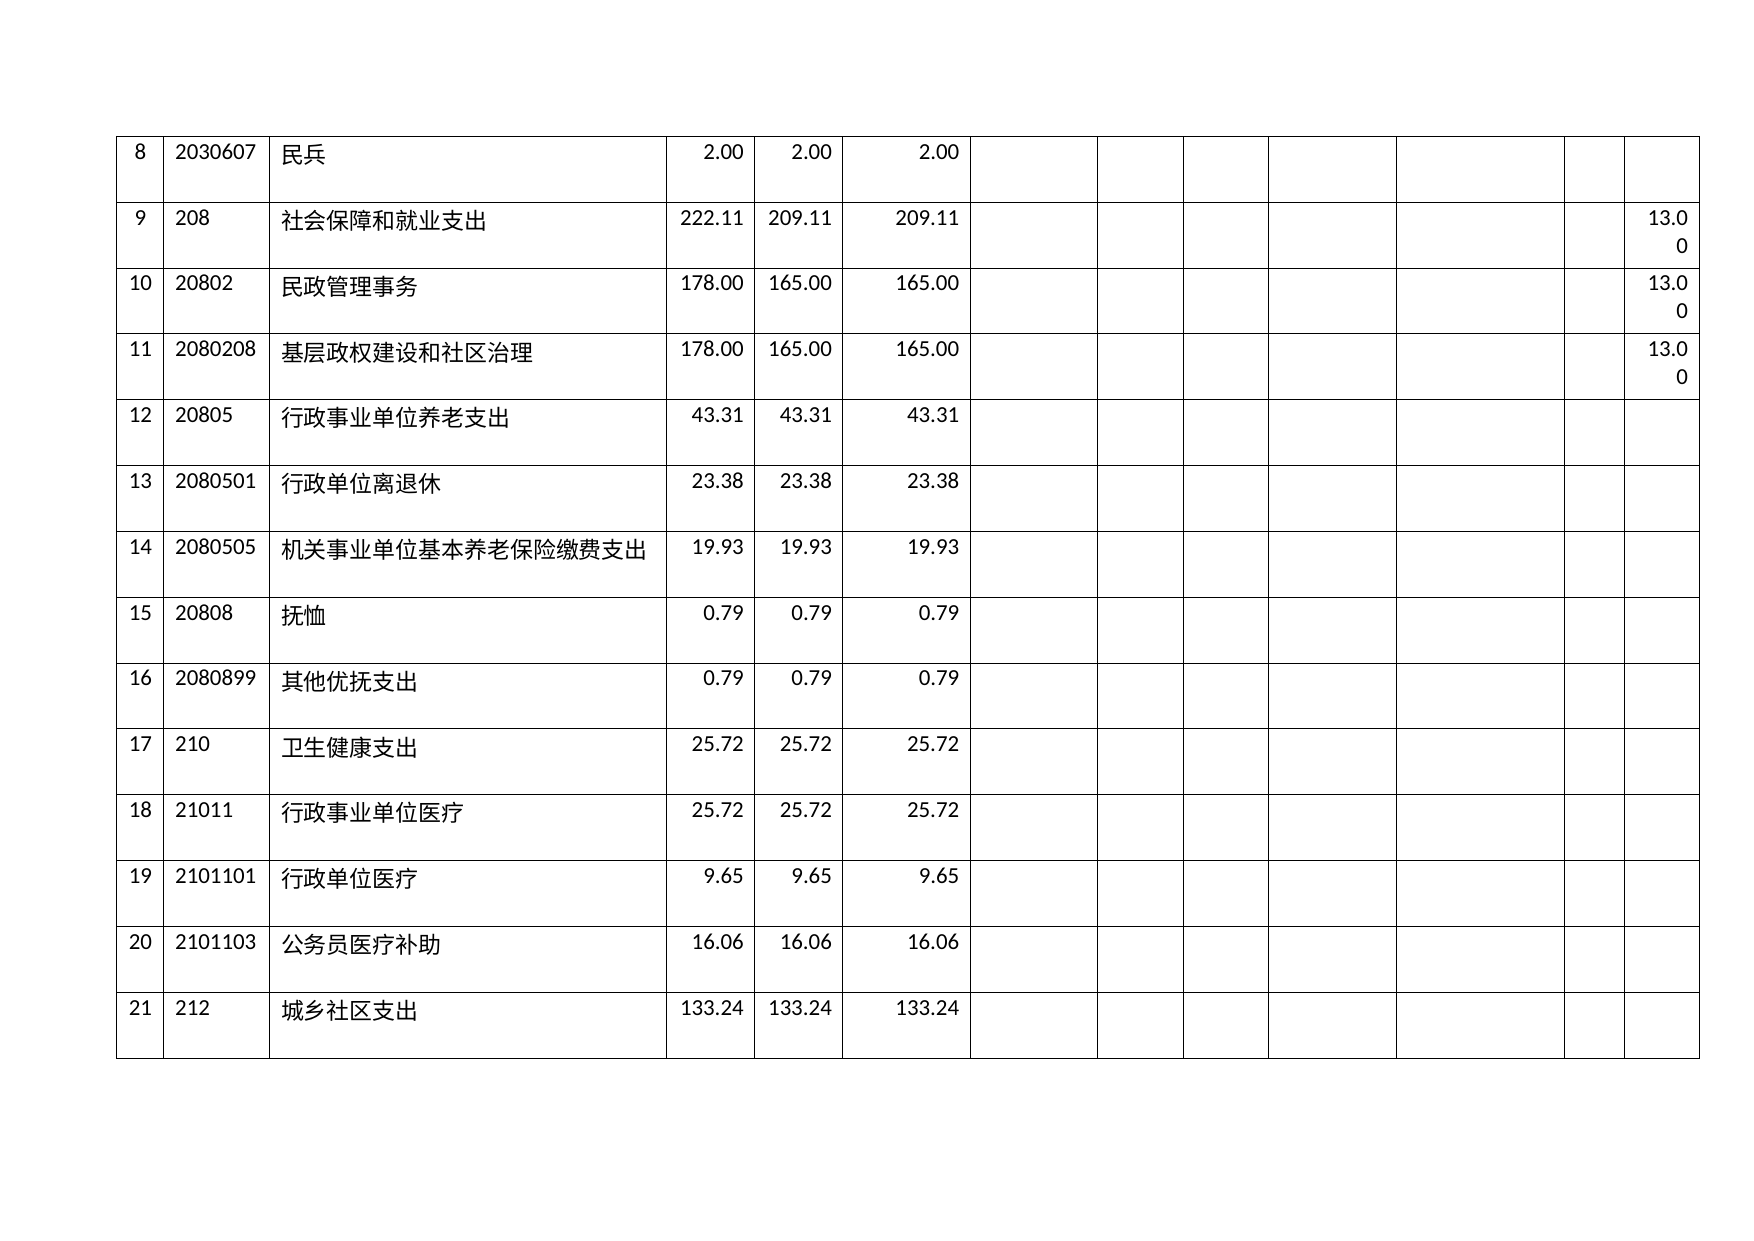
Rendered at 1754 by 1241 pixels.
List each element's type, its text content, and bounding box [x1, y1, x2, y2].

table_cell 抚恤 [270, 598, 666, 662]
table_cell [1098, 861, 1183, 926]
table_cell 9 [117, 203, 163, 267]
table_cell 2080501 [164, 466, 269, 531]
table_cell 0.79 [755, 598, 842, 662]
table_cell [1098, 795, 1183, 860]
table_cell 行政事业单位养老支出 [270, 400, 666, 465]
table_cell [1625, 466, 1699, 531]
table_cell 13.00 [1625, 203, 1699, 267]
table_cell [1565, 400, 1624, 465]
table_cell 9.65 [843, 861, 970, 926]
table_cell 43.31 [843, 400, 970, 465]
table_cell 208 [164, 203, 269, 267]
table_cell 12 [117, 400, 163, 465]
table_cell 16.06 [843, 927, 970, 992]
table_cell 25.72 [843, 795, 970, 860]
table_cell 其他优抚支出 [270, 664, 666, 728]
table_cell [971, 334, 1097, 399]
table_cell [1098, 729, 1183, 794]
table_cell 20808 [164, 598, 269, 662]
table_cell 13 [117, 466, 163, 531]
table_cell [971, 927, 1097, 992]
table_cell [1269, 861, 1396, 926]
table_cell 11 [117, 334, 163, 399]
table_cell [971, 203, 1097, 267]
table_cell 210 [164, 729, 269, 794]
table_cell [971, 795, 1097, 860]
table_cell 2101101 [164, 861, 269, 926]
table_cell 209.11 [755, 203, 842, 267]
table_cell [1269, 927, 1396, 992]
table_cell 25.72 [755, 795, 842, 860]
table_cell [971, 269, 1097, 333]
table_cell 9.65 [755, 861, 842, 926]
table_cell [1397, 466, 1564, 531]
table_cell [1625, 861, 1699, 926]
table_cell [1269, 466, 1396, 531]
table_cell [1184, 927, 1268, 992]
table_cell [971, 993, 1097, 1057]
table_cell [1397, 927, 1564, 992]
table_cell 212 [164, 993, 269, 1057]
table_cell 行政单位医疗 [270, 861, 666, 926]
table_cell [1565, 269, 1624, 333]
table_cell 16.06 [755, 927, 842, 992]
table_cell 133.24 [755, 993, 842, 1057]
table_cell 133.24 [667, 993, 754, 1057]
table_cell [1184, 334, 1268, 399]
table_cell 行政单位离退休 [270, 466, 666, 531]
table_cell [1184, 795, 1268, 860]
table_cell [1269, 400, 1396, 465]
table_cell 9.65 [667, 861, 754, 926]
table_cell 2080505 [164, 532, 269, 597]
table_cell [1098, 137, 1183, 202]
table_cell [1625, 795, 1699, 860]
table_cell [1269, 532, 1396, 597]
table_cell 25.72 [667, 729, 754, 794]
table_cell [1098, 664, 1183, 728]
table_cell [1397, 861, 1564, 926]
table_cell [1625, 137, 1699, 202]
table_cell [1269, 993, 1396, 1057]
table_cell [1565, 532, 1624, 597]
table_cell 2080208 [164, 334, 269, 399]
table_cell 165.00 [755, 269, 842, 333]
table_cell [1098, 334, 1183, 399]
table_cell 165.00 [755, 334, 842, 399]
table_cell 10 [117, 269, 163, 333]
table_cell [1098, 400, 1183, 465]
table_cell [1565, 664, 1624, 728]
table_cell [971, 137, 1097, 202]
table_cell 城乡社区支出 [270, 993, 666, 1057]
table_cell 21 [117, 993, 163, 1057]
table_cell [971, 400, 1097, 465]
table_cell [971, 466, 1097, 531]
table_cell [1098, 993, 1183, 1057]
table_cell 16 [117, 664, 163, 728]
table_cell [1184, 993, 1268, 1057]
table_cell 23.38 [843, 466, 970, 531]
table_cell 机关事业单位基本养老保险缴费支出 [270, 532, 666, 597]
table_cell 卫生健康支出 [270, 729, 666, 794]
table_cell [1397, 598, 1564, 662]
table_cell 民政管理事务 [270, 269, 666, 333]
table_cell 21011 [164, 795, 269, 860]
table_cell [971, 598, 1097, 662]
table_cell [1397, 729, 1564, 794]
table_cell [1625, 927, 1699, 992]
table_cell [1397, 137, 1564, 202]
table_cell 19.93 [667, 532, 754, 597]
table_cell [1269, 137, 1396, 202]
table_cell [1184, 532, 1268, 597]
table_cell 社会保障和就业支出 [270, 203, 666, 267]
table_cell 14 [117, 532, 163, 597]
table_cell 23.38 [755, 466, 842, 531]
table_cell [971, 664, 1097, 728]
table_cell 0.79 [755, 664, 842, 728]
table_cell 0.79 [667, 598, 754, 662]
table_cell [1269, 598, 1396, 662]
table_cell [1098, 203, 1183, 267]
table_cell [1184, 269, 1268, 333]
table_cell 2.00 [843, 137, 970, 202]
table_cell 133.24 [843, 993, 970, 1057]
table_cell [1184, 137, 1268, 202]
table_cell 165.00 [843, 334, 970, 399]
table_cell [1269, 795, 1396, 860]
table_cell [1269, 269, 1396, 333]
table_cell [1397, 993, 1564, 1057]
table_cell [1184, 598, 1268, 662]
table_cell 25.72 [843, 729, 970, 794]
table_cell 16.06 [667, 927, 754, 992]
table_cell [1269, 664, 1396, 728]
table_cell [1098, 927, 1183, 992]
table_cell [1184, 400, 1268, 465]
table_cell 2030607 [164, 137, 269, 202]
table_cell 13.00 [1625, 269, 1699, 333]
table_cell [971, 729, 1097, 794]
table_cell 178.00 [667, 334, 754, 399]
table_cell 民兵 [270, 137, 666, 202]
table_cell [1625, 993, 1699, 1057]
table_cell 13.00 [1625, 334, 1699, 399]
table_cell [1625, 598, 1699, 662]
table_cell 43.31 [667, 400, 754, 465]
table_cell [1269, 334, 1396, 399]
table_cell 0.79 [667, 664, 754, 728]
table_cell 20802 [164, 269, 269, 333]
table_cell 8 [117, 137, 163, 202]
table_cell 15 [117, 598, 163, 662]
table_cell [1565, 729, 1624, 794]
table_cell [1098, 269, 1183, 333]
table_cell 2101103 [164, 927, 269, 992]
table_cell [1565, 334, 1624, 399]
table_cell 0.79 [843, 598, 970, 662]
table_cell 19.93 [843, 532, 970, 597]
table_cell 25.72 [755, 729, 842, 794]
table_cell [1184, 664, 1268, 728]
table_cell [1625, 532, 1699, 597]
table_cell [1565, 203, 1624, 267]
table_cell [1184, 203, 1268, 267]
table_cell [1397, 795, 1564, 860]
table_cell [1098, 532, 1183, 597]
table_cell 209.11 [843, 203, 970, 267]
table_cell [1625, 729, 1699, 794]
table_cell [1565, 927, 1624, 992]
table_cell [1565, 466, 1624, 531]
table_cell [1269, 729, 1396, 794]
table_cell [1184, 729, 1268, 794]
table_cell [1184, 466, 1268, 531]
table_cell 20805 [164, 400, 269, 465]
table_cell [1269, 203, 1396, 267]
table_cell [1565, 137, 1624, 202]
table_cell 2080899 [164, 664, 269, 728]
table_cell 20 [117, 927, 163, 992]
table_cell 222.11 [667, 203, 754, 267]
table_cell [971, 861, 1097, 926]
table_cell 行政事业单位医疗 [270, 795, 666, 860]
table_cell 19 [117, 861, 163, 926]
table_cell [1625, 400, 1699, 465]
table_cell [1565, 598, 1624, 662]
table_cell [1625, 664, 1699, 728]
table_cell [1098, 598, 1183, 662]
table_cell [1184, 861, 1268, 926]
table_cell 43.31 [755, 400, 842, 465]
table_cell [1397, 664, 1564, 728]
table_cell [1565, 861, 1624, 926]
table_cell 17 [117, 729, 163, 794]
table_cell 23.38 [667, 466, 754, 531]
table_cell [1565, 993, 1624, 1057]
table_cell [1397, 334, 1564, 399]
table_cell 18 [117, 795, 163, 860]
table_cell [1565, 795, 1624, 860]
table_cell [1397, 269, 1564, 333]
table_cell 2.00 [667, 137, 754, 202]
table_cell 2.00 [755, 137, 842, 202]
table_cell 19.93 [755, 532, 842, 597]
table_cell [971, 532, 1097, 597]
table_cell [1098, 466, 1183, 531]
table_cell 178.00 [667, 269, 754, 333]
table_cell [1397, 203, 1564, 267]
table_cell [1397, 532, 1564, 597]
table_cell 25.72 [667, 795, 754, 860]
table_cell 基层政权建设和社区治理 [270, 334, 666, 399]
table_cell 公务员医疗补助 [270, 927, 666, 992]
table_cell [1397, 400, 1564, 465]
table_cell 165.00 [843, 269, 970, 333]
table_cell 0.79 [843, 664, 970, 728]
